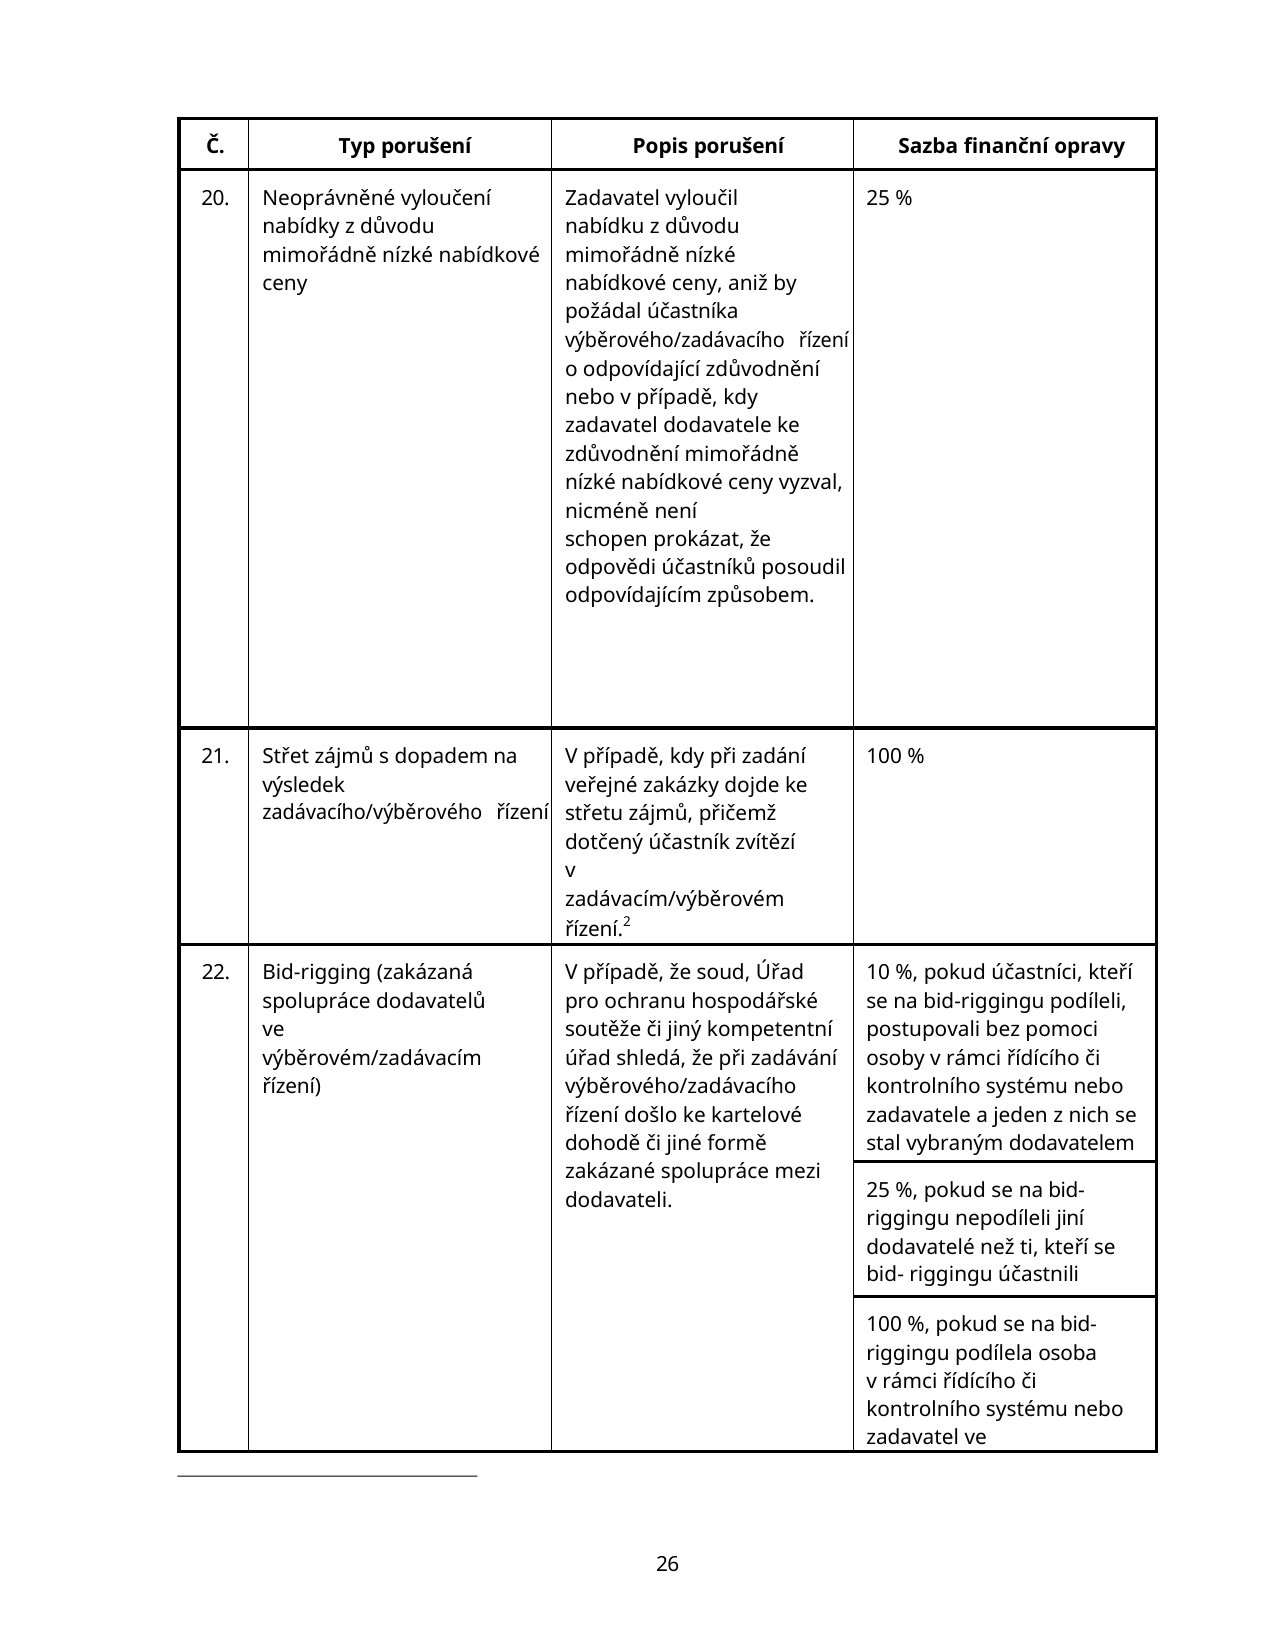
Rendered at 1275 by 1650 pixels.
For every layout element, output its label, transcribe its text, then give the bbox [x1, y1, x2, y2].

table_header Typ porušení [249, 120, 551, 168]
table_cell Neoprávněné vyloučení nabídky z důvodu mimořádně nízké nabídkové ceny [249, 171, 551, 726]
table_cell 22. [181, 946, 248, 1450]
table_cell Zadavatel vyloučil nabídku z důvodu mimořádně nízké nabídkové ceny, aniž by požádal účastníka výběrového/zadávacího řízení o odpovídající zdůvodnění nebo v případě, kdy zadavatel dodavatele ke zdůvodnění mimořádně nízké nabídkové ceny vyzval, nicméně není schopen prokázat, že odpovědi účastníků posoudil odpovídajícím způsobem. [552, 171, 853, 726]
table_cell 100 % [854, 730, 1155, 943]
table_cell Bid-rigging (zakázaná spolupráce dodavatelů ve výběrovém/zadávacím řízení) [249, 946, 551, 1450]
table_cell 25 %, pokud se na bid- riggingu nepodíleli jiní dodavatelé než ti, kteří se bid- riggingu účastnili [854, 1163, 1155, 1294]
table_header Sazba finanční opravy [854, 120, 1155, 168]
table_cell Střet zájmů s dopadem na výsledek zadávacího/výběrového řízení [249, 730, 551, 943]
table_cell 21. [181, 730, 248, 943]
table_cell 25 % [854, 171, 1155, 726]
table_cell 10 %, pokud účastníci, kteří se na bid-riggingu podíleli, postupovali bez pomoci osoby v rámci řídícího či kontrolního systému nebo zadavatele a jeden z nich se stal vybraným dodavatelem [854, 946, 1155, 1160]
table_cell V případě, že soud, Úřad pro ochranu hospodářské soutěže či jiný kompetentní úřad shledá, že při zadávání výběrového/zadávacího řízení došlo ke kartelové dohodě či jiné formě zakázané spolupráce mezi dodavateli. [552, 946, 853, 1450]
table_cell 20. [181, 171, 248, 726]
table_header Č. [181, 120, 248, 168]
table_header Popis porušení [552, 120, 853, 168]
table_cell V případě, kdy při zadání veřejné zakázky dojde ke střetu zájmů, přičemž dotčený účastník zvítězí v zadávacím/výběrovém řízení.2 [552, 730, 853, 943]
table_cell 100 %, pokud se na bid- riggingu podílela osoba v rámci řídícího či kontrolního systému nebo zadavatel ve [854, 1298, 1155, 1450]
